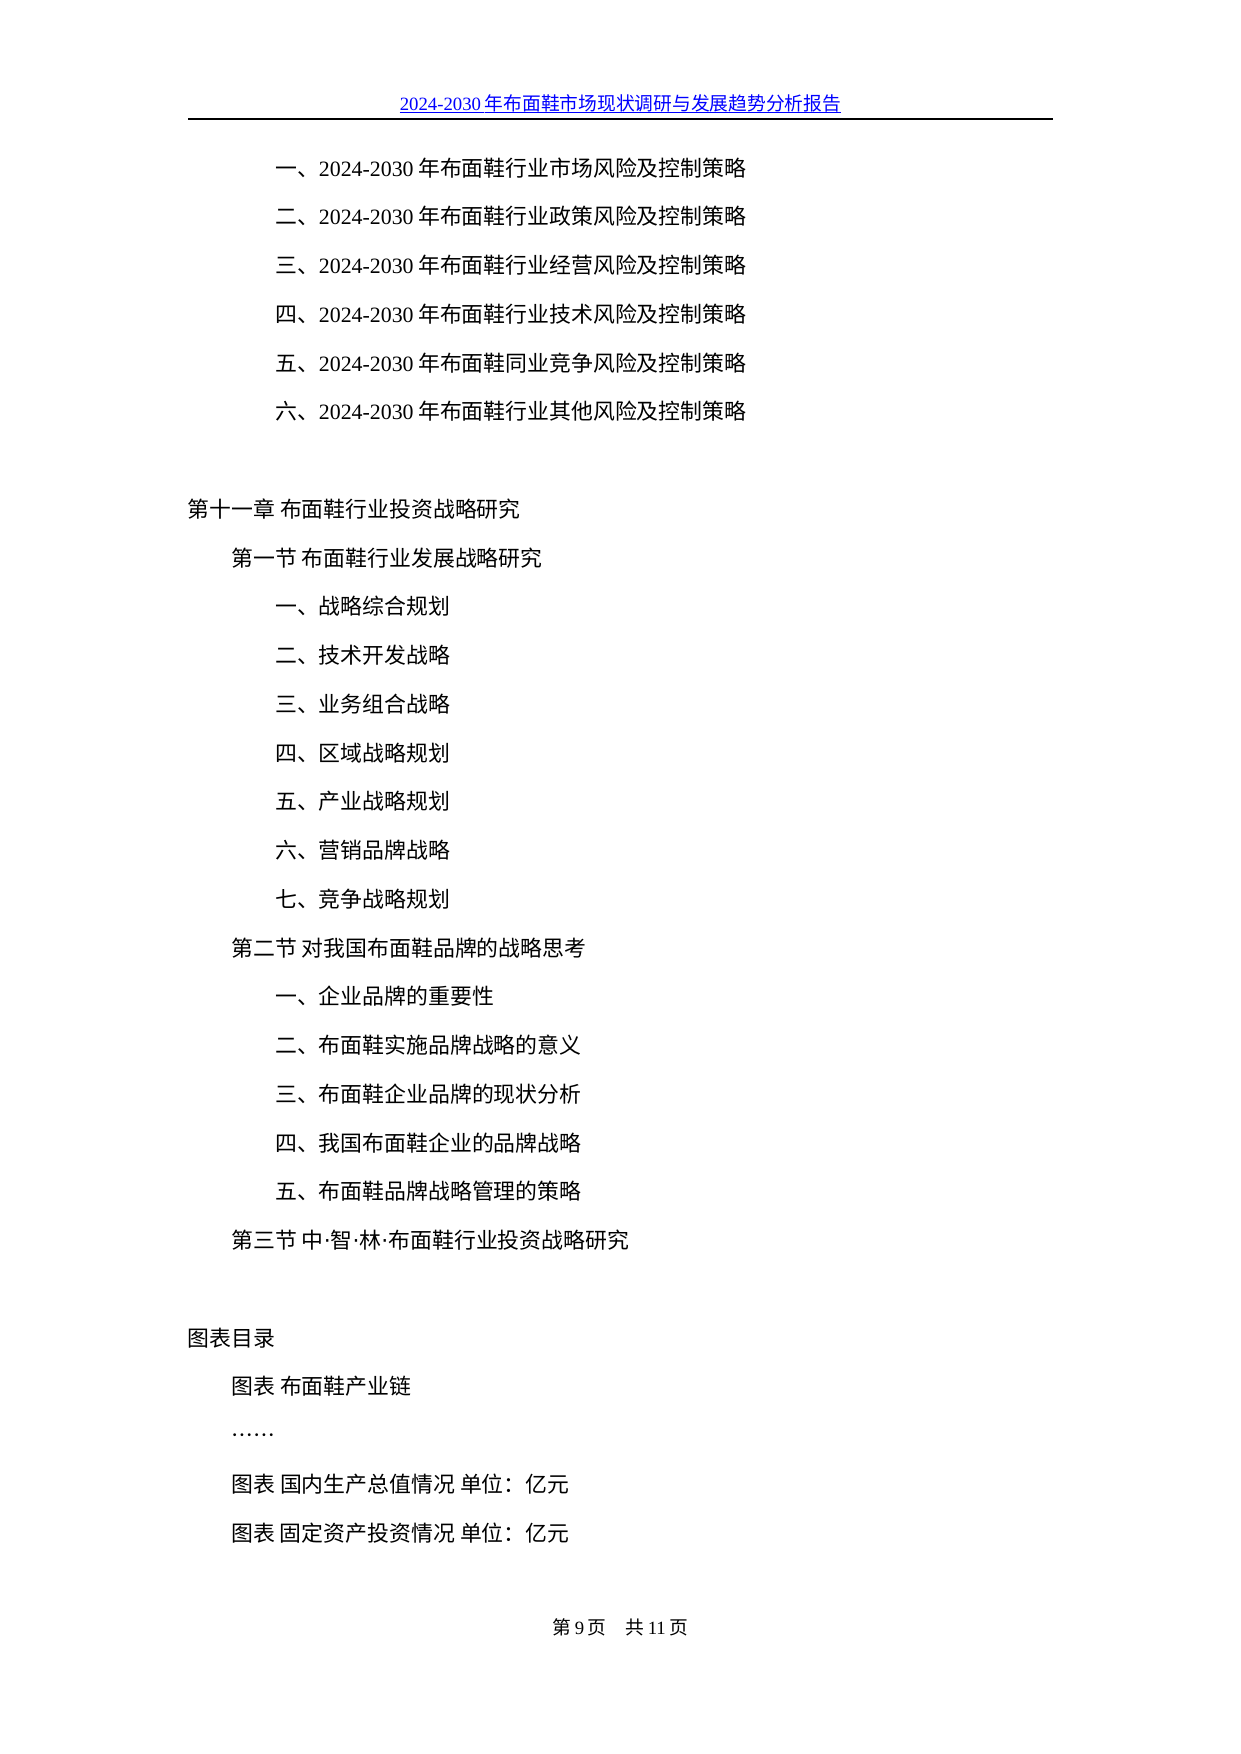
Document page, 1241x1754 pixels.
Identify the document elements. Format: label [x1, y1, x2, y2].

text [187, 150, 1053, 1548]
